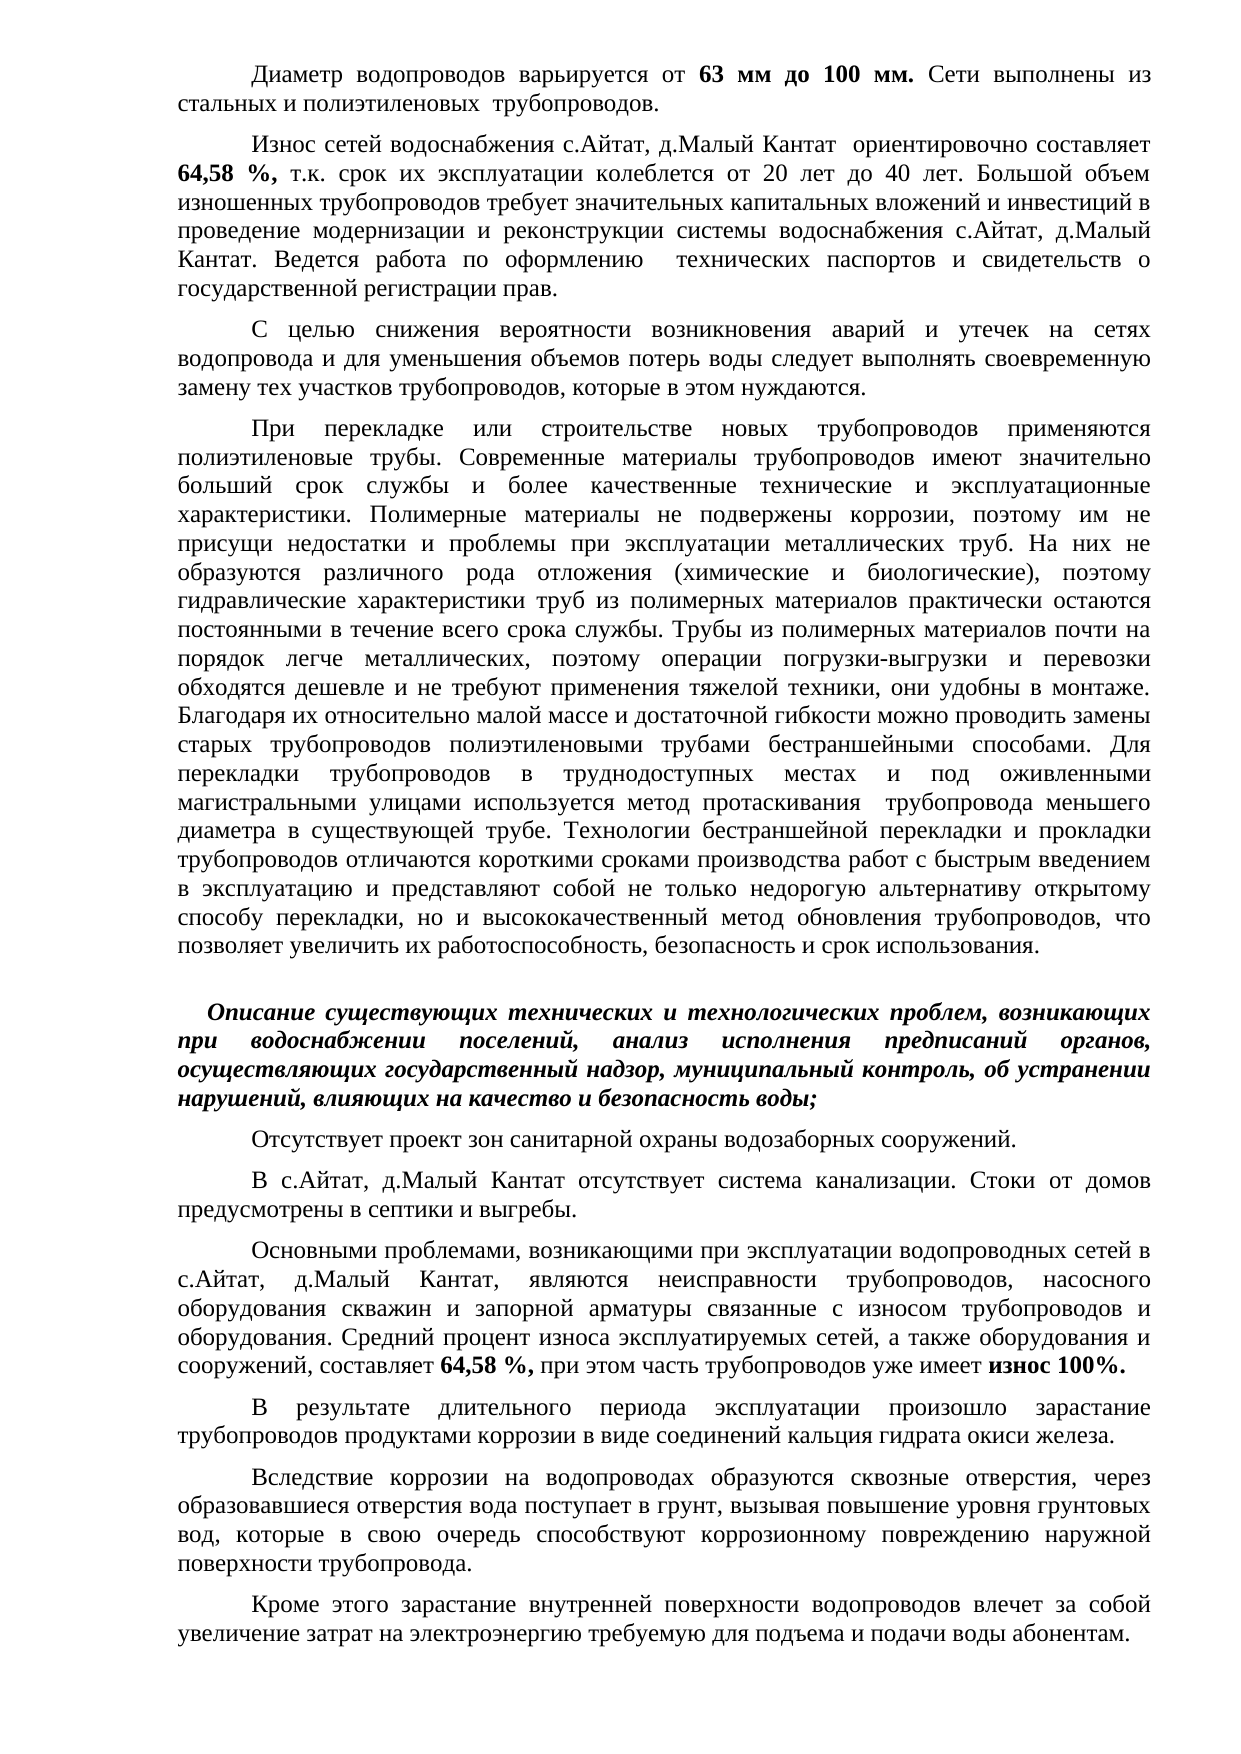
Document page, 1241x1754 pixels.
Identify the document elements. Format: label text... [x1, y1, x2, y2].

text В с.Айтат, д.Малый Кантат отсутствует система канализации. Стоки от домов предусмотрены в септики и выгребы. [177, 1165, 1152, 1223]
text Кроме этого зарастание внутренней поверхности водопроводов влечет за собой увеличение затрат на электроэнергию требуемую для подъема и подачи воды абонентам. [177, 1589, 1152, 1647]
text Износ сетей водоснабжения с.Айтат, д.Малый Кантат ориентировочно составляет 64,58 %, т.к. срок их эксплуатации колеблется от 20 лет до 40 лет. Большой объем изношенных трубопроводов требует значительных капитальных вложений и инвестиций в проведение модернизации и реконструкции системы водоснабжения с.Айтат, д.Малый Кантат. Ведется работа по оформлению технических паспортов и свидетельств о государственной регистрации прав. [177, 129, 1152, 302]
list Описание существующих технических и технологических проблем, возникающих при водоснабжении поселений, анализ исполнения предписаний органов, осуществляющих государственный надзор, муниципальный контроль, об устранении нарушений, влияющих на качество и безопасность воды; [177, 997, 1152, 1112]
text Отсутствует проект зон санитарной охраны водозаборных сооружений. [177, 1124, 1152, 1153]
text При перекладке или строительстве новых трубопроводов применяются полиэтиленовые трубы. Современные материалы трубопроводов имеют значительно больший срок службы и более качественные технические и эксплуатационные характеристики. Полимерные материалы не подвержены коррозии, поэтому им не присущи недостатки и проблемы при эксплуатации металлических труб. На них не образуются различного рода отложения (химические и биологические), поэтому гидравлические характеристики труб из полимерных материалов практически остаются постоянными в течение всего срока службы. Трубы из полимерных материалов почти на порядок легче металлических, поэтому операции погрузки-выгрузки и перевозки обходятся дешевле и не требуют применения тяжелой техники, они удобны в монтаже. Благодаря их относительно малой массе и достаточной гибкости можно проводить замены старых трубопроводов полиэтиленовыми трубами бестраншейными способами. Для перекладки трубопроводов в труднодоступных местах и под оживленными магистральными улицами используется метод протаскивания трубопровода меньшего диаметра в существующей трубе. Технологии бестраншейной перекладки и прокладки трубопроводов отличаются короткими сроками производства работ с быстрым введением в эксплуатацию и представляют собой не только недорогую альтернативу открытому способу перекладки, но и высококачественный метод обновления трубопроводов, что позволяет увеличить их работоспособность, безопасность и срок использования. [177, 413, 1152, 959]
text Основными проблемами, возникающими при эксплуатации водопроводных сетей в с.Айтат, д.Малый Кантат, являются неисправности трубопроводов, насосного оборудования скважин и запорной арматуры связанные с износом трубопроводов и оборудования. Средний процент износа эксплуатируемых сетей, а также оборудования и сооружений, составляет 64,58 %, при этом часть трубопроводов уже имеет износ 100%. [177, 1235, 1152, 1379]
text С целью снижения вероятности возникновения аварий и утечек на сетях водопровода и для уменьшения объемов потерь воды следует выполнять своевременную замену тех участков трубопроводов, которые в этом нуждаются. [177, 314, 1152, 400]
text В результате длительного периода эксплуатации произошло зарастание трубопроводов продуктами коррозии в виде соединений кальция гидрата окиси железа. [177, 1392, 1152, 1449]
text Вследствие коррозии на водопроводах образуются сквозные отверстия, через образовавшиеся отверстия вода поступает в грунт, вызывая повышение уровня грунтовых вод, которые в свою очередь способствуют коррозионному повреждению наружной поверхности трубопровода. [177, 1462, 1152, 1577]
text Диаметр водопроводов варьируется от 63 мм до 100 мм. Сети выполнены из стальных и полиэтиленовых трубопроводов. [177, 59, 1152, 117]
